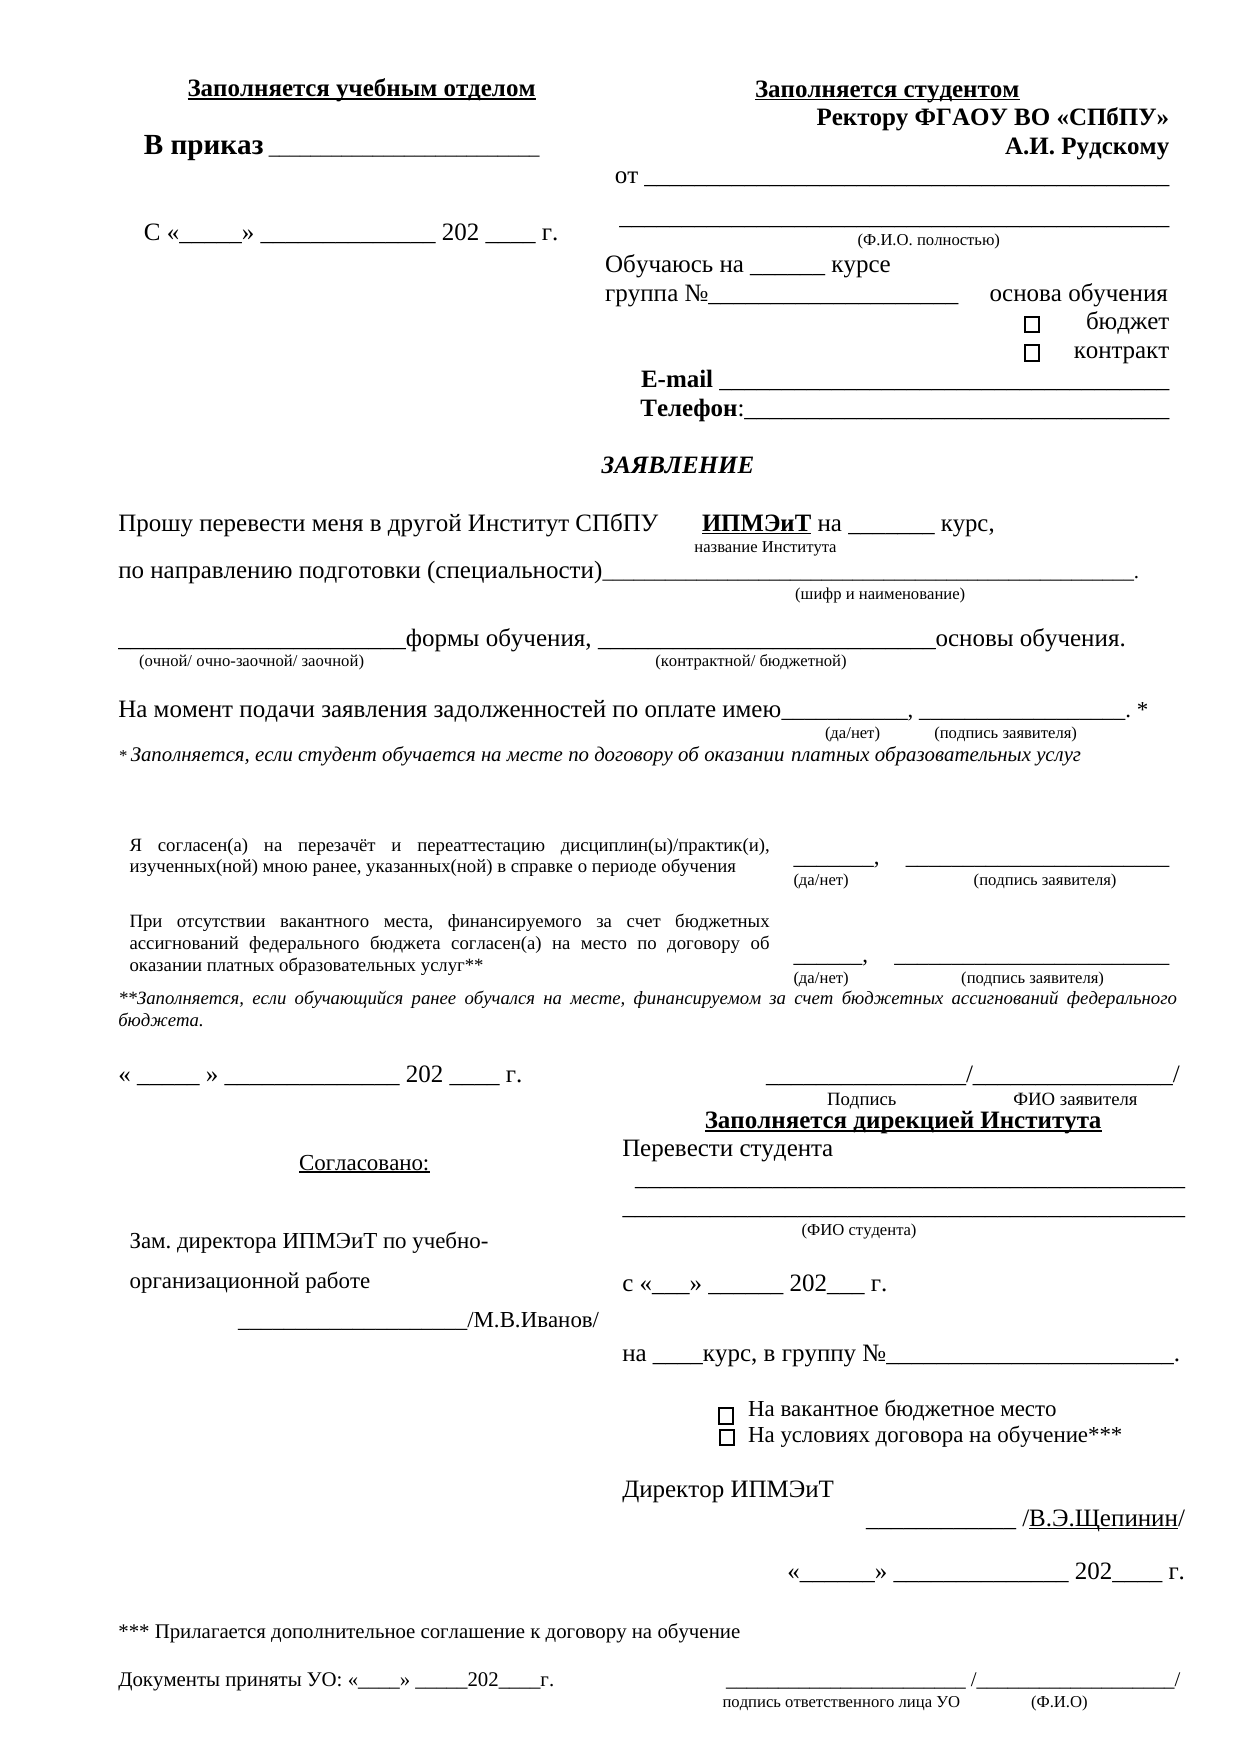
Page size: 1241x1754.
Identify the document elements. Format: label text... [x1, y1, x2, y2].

table_header Заполняется дирекцией Института Перевести студента ____________________________________________ _____________________________________________ (ФИО студента) с «___» ______ 202___ г. на ____курс, в группу №_______________________. На вакантное бюджетное место На условиях договора на обучение*** Директор ИПМЭиТ ____________ /В.Э.Щепинин/ «______» ______________ 202____ г. [610, 1109, 1196, 1618]
text На момент подачи заявления задолженностей по оплате имею___________, __________________. * [118, 694, 1181, 723]
text (очной/ очно-заочной/ заочной) (контрактной/ бюджетной) [139, 651, 1181, 670]
text подпись ответственного лица УО (Ф.И.О) [118, 1692, 1181, 1711]
text **Заполняется, если обучающийся ранее обучался на месте, финансируемом за счет бюджетных ассигнований федерального бюджета. [118, 987, 1181, 1030]
table_header Заполняется учебным отделом В приказ __________________________ С «_____» ______________ 202 ____ г. [133, 74, 590, 479]
text « _____ » ______________ 202 ____ г. ________________/________________/ [118, 1059, 1181, 1088]
table_header Согласовано: Зам. директора ИПМЭиТ по учебно-организационной работе ____________________/М.В.Иванов/ [118, 1109, 610, 1618]
text _______________________формы обучения, ___________________________основы обучения. [118, 627, 1181, 651]
text (шифр и наименование) [123, 584, 1175, 603]
text название Института [118, 536, 1181, 556]
text по направлению подготовки (специальности)___________________________________________________. [118, 556, 1181, 584]
table_cell ______, ________________________ (да/нет) (подпись заявителя) [782, 889, 1180, 987]
text *** Прилагается дополнительное соглашение к договору на обучение [118, 1619, 1181, 1643]
table_cell При отсутствии вакантного места, финансируемого за счет бюджетных ассигнований федерального бюджета согласен(а) на место по договору об оказании платных образовательных услуг** [118, 889, 782, 987]
text Прошу перевести меня в другой Институт СПбПУ ИПМЭиТ на _______ курс, [118, 508, 1181, 536]
text Подпись ФИО заявителя [118, 1088, 1181, 1109]
text (да/нет) (подпись заявителя) [118, 723, 1181, 742]
text * Заполняется, если студент обучается на месте по договору об оказании платных образовательных услуг [118, 742, 1181, 766]
table_header _______, _______________________ (да/нет) (подпись заявителя) [782, 791, 1180, 889]
table_header Заполняется студентом Ректору ФГАОУ ВО «СПбПУ» А.И. Рудскому от __________________________________________ ____________________________________________ (Ф.И.О. полностью) Обучаюсь на ______ курсе группа №____________________ основа обучения бюджет контракт E-mail ____________________________________ Телефон:__________________________________ ЗАЯВЛЕНИЕ [590, 74, 1180, 479]
table_header Я согласен(а) на перезачёт и переаттестацию дисциплин(ы)/практик(и), изученных(ной) мною ранее, указанных(ной) в справке о периоде обучения [118, 791, 782, 889]
text Документы приняты УО: «____» _____202____г. _______________________ /___________________/ [118, 1667, 1181, 1691]
